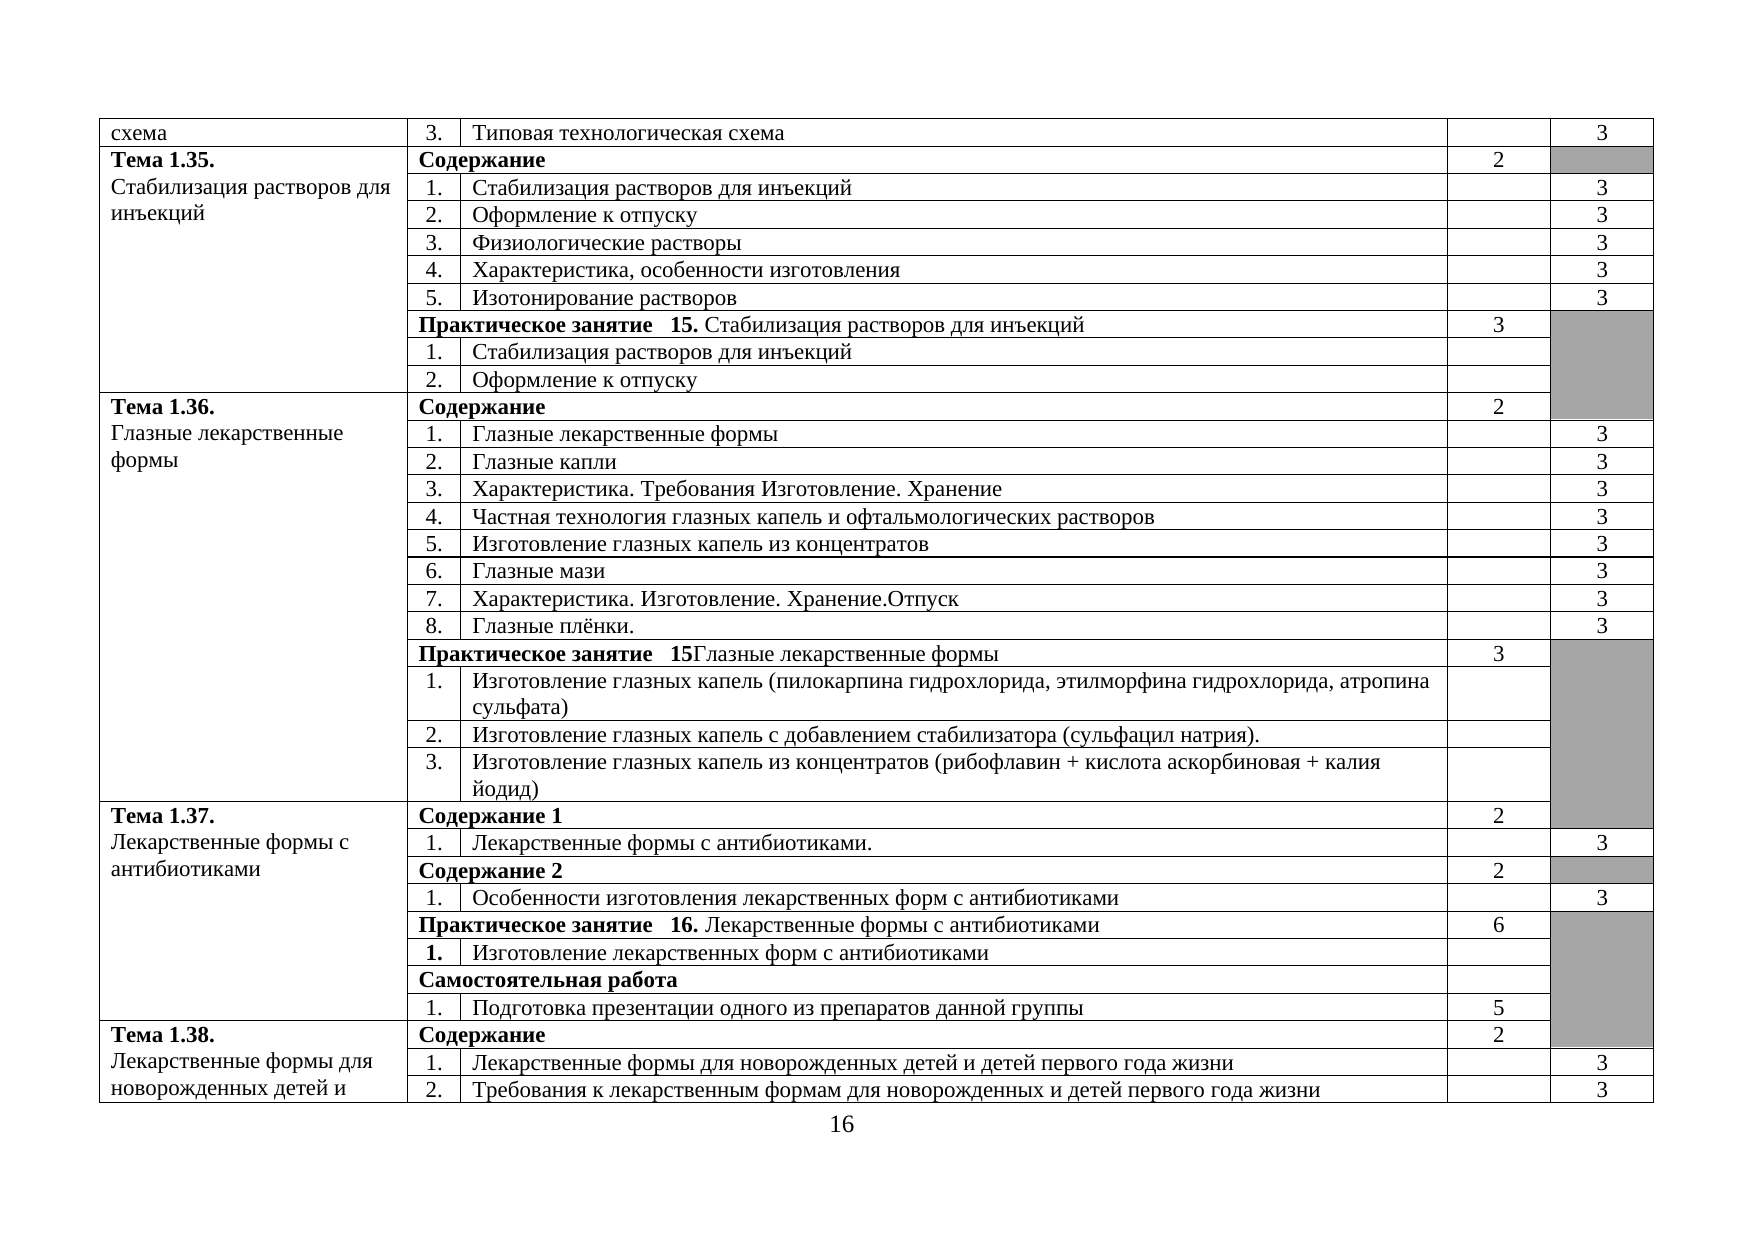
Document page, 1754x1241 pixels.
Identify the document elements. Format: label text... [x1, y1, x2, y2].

table_cell Изотонирование растворов [461, 284, 1447, 310]
table_cell [1551, 147, 1653, 173]
table_cell 2. [408, 721, 460, 747]
table_cell 3. [408, 475, 460, 502]
table_cell 1. [408, 994, 460, 1020]
table_cell [1448, 667, 1550, 720]
table_cell Глазные лекарственные формы [461, 421, 1447, 447]
table_cell 5 [1448, 994, 1550, 1020]
table_cell Физиологические растворы [461, 229, 1447, 255]
table_cell [1448, 748, 1550, 801]
table_cell Характеристика. Изготовление. Хранение.Отпуск [461, 585, 1447, 611]
table_cell 3 [1551, 1076, 1653, 1102]
table_cell 7. [408, 585, 460, 611]
table_cell Содержание [408, 147, 1447, 173]
table_cell [1448, 174, 1550, 200]
table_cell 3 [1551, 829, 1653, 856]
table_cell 3 [1551, 448, 1653, 474]
table_cell Содержание 1 [408, 802, 1447, 828]
table_cell Характеристика. Требования Изготовление. Хранение [461, 475, 1447, 502]
table_cell 3 [1551, 585, 1653, 611]
table_cell [1448, 448, 1550, 474]
table_cell [1448, 284, 1550, 310]
table_cell Самостоятельная работа [408, 966, 1447, 993]
table_cell 4. [408, 503, 460, 529]
table_cell 3 [1551, 119, 1653, 146]
table_cell [1448, 366, 1550, 392]
table_cell 6. [408, 558, 460, 584]
table_cell [1448, 585, 1550, 611]
table_cell Содержание [408, 393, 1447, 419]
table_cell [1448, 201, 1550, 228]
table_cell Стабилизация растворов для инъекций [461, 338, 1447, 365]
table_cell 3. [408, 229, 460, 255]
table_cell 1. [408, 939, 460, 965]
table_cell [1448, 558, 1550, 584]
table_cell 3 [1551, 174, 1653, 200]
table_cell Практическое занятие 15. Стабилизация растворов для инъекций [408, 311, 1447, 337]
table_cell [1448, 721, 1550, 747]
table_cell 3 [1551, 503, 1653, 529]
table_cell Подготовка презентации одного из препаратов данной группы [461, 994, 1447, 1020]
table_cell [1448, 503, 1550, 529]
table_cell 3 [1551, 229, 1653, 255]
table_cell 2 [1448, 393, 1550, 419]
table_cell [1448, 1076, 1550, 1102]
table_cell 3 [1551, 284, 1653, 310]
table_cell 2 [1448, 802, 1550, 828]
table_cell Глазные мази [461, 558, 1447, 584]
table_cell [1448, 256, 1550, 282]
table_cell 3 [1551, 612, 1653, 639]
table_cell Практическое занятие 16. Лекарственные формы с антибиотиками [408, 912, 1447, 938]
table_cell Глазные капли [461, 448, 1447, 474]
table_cell 6 [1448, 912, 1550, 938]
table_cell Лекарственные формы для новорожденных детей и детей первого года жизни [461, 1049, 1447, 1075]
table_cell 3 [1551, 421, 1653, 447]
table_cell [1551, 912, 1653, 1047]
table_cell Содержание 2 [408, 857, 1447, 883]
table_cell Особенности изготовления лекарственных форм с антибиотиками [461, 884, 1447, 911]
table_cell Изготовление глазных капель из концентратов [461, 530, 1447, 556]
table_cell 5. [408, 530, 460, 556]
table_cell 1. [408, 174, 460, 200]
table_cell Требования к лекарственным формам для новорожденных и детей первого года жизни [461, 1076, 1447, 1102]
table_cell [1448, 829, 1550, 856]
table_cell Типовая технологическая схема [461, 119, 1447, 146]
table_cell Лекарственные формы с антибиотиками. [461, 829, 1447, 856]
table_cell Характеристика, особенности изготовления [461, 256, 1447, 282]
table_cell 3 [1551, 530, 1653, 556]
table_cell 8. [408, 612, 460, 639]
table_cell 1. [408, 1049, 460, 1075]
table_cell Оформление к отпуску [461, 201, 1447, 228]
table_cell 1. [408, 667, 460, 720]
table_cell Тема 1.36. Глазные лекарственные формы [100, 393, 407, 801]
table_cell Глазные плёнки. [461, 612, 1447, 639]
table_cell Тема 1.35. Стабилизация растворов для инъекций [100, 147, 407, 392]
table_cell 3 [1551, 884, 1653, 911]
table_cell [1448, 475, 1550, 502]
table_cell 3 [1551, 558, 1653, 584]
table_cell 4. [408, 256, 460, 282]
table_cell Тема 1.37. Лекарственные формы с антибиотиками [100, 802, 407, 1020]
table_cell 3 [1551, 1049, 1653, 1075]
table_cell 3 [1551, 256, 1653, 282]
table_cell 1. [408, 338, 460, 365]
table_cell [1551, 857, 1653, 883]
table_cell [1448, 229, 1550, 255]
table_cell [1448, 884, 1550, 911]
table_cell 3 [1551, 475, 1653, 502]
table_cell Содержание [408, 1021, 1447, 1047]
table_cell 2 [1448, 147, 1550, 173]
table_cell Тема 1.38. Лекарственные формы для новорожденных детей и детей первого года жизни [100, 1021, 407, 1102]
table_cell 1. [408, 829, 460, 856]
table_cell [1448, 338, 1550, 365]
table_cell [1448, 421, 1550, 447]
table_cell [1448, 939, 1550, 965]
table_cell [1448, 1049, 1550, 1075]
table_cell 5. [408, 284, 460, 310]
table_cell 1. [408, 421, 460, 447]
table_cell [1448, 966, 1550, 993]
table_cell 3. [408, 748, 460, 801]
table_cell [1448, 530, 1550, 556]
table_cell Практическое занятие 15Глазные лекарственные формы [408, 640, 1447, 666]
table_cell 2. [408, 448, 460, 474]
table_cell 1. [408, 884, 460, 911]
table_cell Стабилизация растворов для инъекций [461, 174, 1447, 200]
table_cell Частная технология глазных капель и офтальмологических растворов [461, 503, 1447, 529]
table_cell 2 [1448, 1021, 1550, 1047]
table_cell 2 [1448, 857, 1550, 883]
table_cell Изготовление лекарственных форм с антибиотиками [461, 939, 1447, 965]
table_cell 2. [408, 201, 460, 228]
table_cell Изготовление глазных капель из концентратов (рибофлавин + кислота аскорбиновая + калия йодид) [461, 748, 1447, 801]
table_cell [1551, 311, 1653, 419]
table_cell 3 [1448, 311, 1550, 337]
table_cell 2. [408, 1076, 460, 1102]
table_cell [1551, 640, 1653, 828]
table_cell 3 [1448, 640, 1550, 666]
table_cell Изготовление глазных капель (пилокарпина гидрохлорида, этилморфина гидрохлорида, атропина сульфата) [461, 667, 1447, 720]
table_cell Изготовление глазных капель с добавлением стабилизатора (сульфацил натрия). [461, 721, 1447, 747]
table_cell 3 [1551, 201, 1653, 228]
table_cell 3. [408, 119, 460, 146]
table_cell 2. [408, 366, 460, 392]
table_cell Оформление к отпуску [461, 366, 1447, 392]
table_cell [1448, 612, 1550, 639]
table_cell [1448, 119, 1550, 146]
